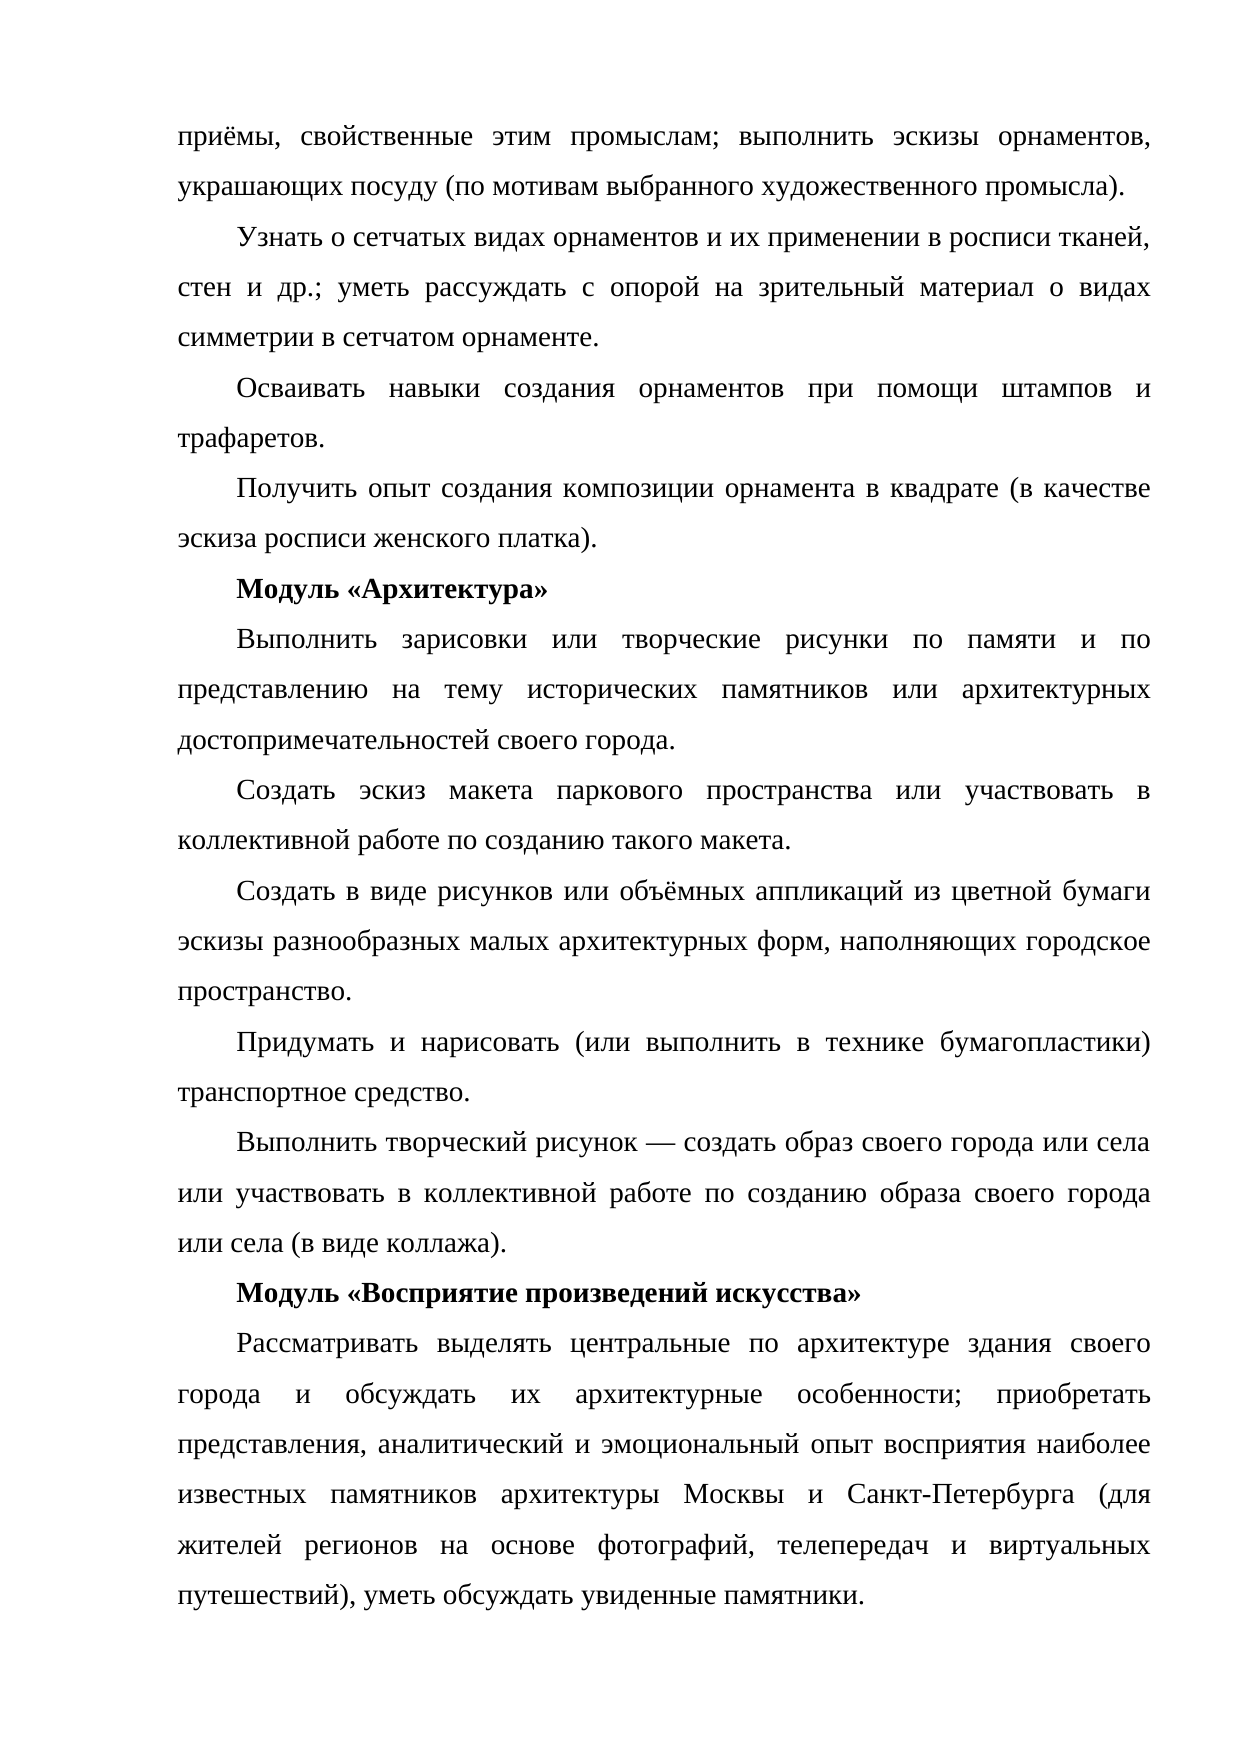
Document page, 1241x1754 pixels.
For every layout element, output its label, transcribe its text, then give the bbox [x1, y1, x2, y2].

text Модуль «Архитектура» [177, 571, 1152, 604]
text Осваивать навыки создания орнаментов при помощи штампов и трафаретов. [177, 370, 1152, 453]
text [177, 118, 1152, 202]
text Получить опыт создания композиции орнамента в квадрате (в качестве эскиза росписи женского платка). [177, 470, 1152, 554]
text Модуль «Восприятие произведений искусства» [177, 1275, 1152, 1309]
text Выполнить зарисовки или творческие рисунки по памяти и по представлению на тему исторических памятников или архитектурных достопримечательностей своего города. [177, 621, 1152, 755]
text Выполнить творческий рисунок — создать образ своего города или села или участвовать в коллективной работе по созданию образа своего города или села (в виде коллажа). [177, 1124, 1152, 1258]
text Придумать и нарисовать (или выполнить в технике бумагопластики) транспортное средство. [177, 1024, 1152, 1108]
text Создать эскиз макета паркового пространства или участвовать в коллективной работе по созданию такого макета. [177, 772, 1152, 856]
text Рассматривать выделять центральные по архитектуре здания своего города и обсуждать их архитектурные особенности; приобретать представления, аналитический и эмоциональный опыт восприятия наиболее известных памятников архитектуры Москвы и Санкт-Петербурга (для жителей регионов на основе фотографий, телепередач и виртуальных путешествий), уметь обсуждать увиденные памятники. [177, 1326, 1152, 1611]
text Узнать о сетчатых видах орнаментов и их применении в росписи тканей, стен и др.; уметь рассуждать с опорой на зрительный материал о видах симметрии в сетчатом орнаменте. [177, 219, 1152, 353]
text Создать в виде рисунков или объёмных аппликаций из цветной бумаги эскизы разнообразных малых архитектурных форм, наполняющих городское пространство. [177, 873, 1152, 1007]
